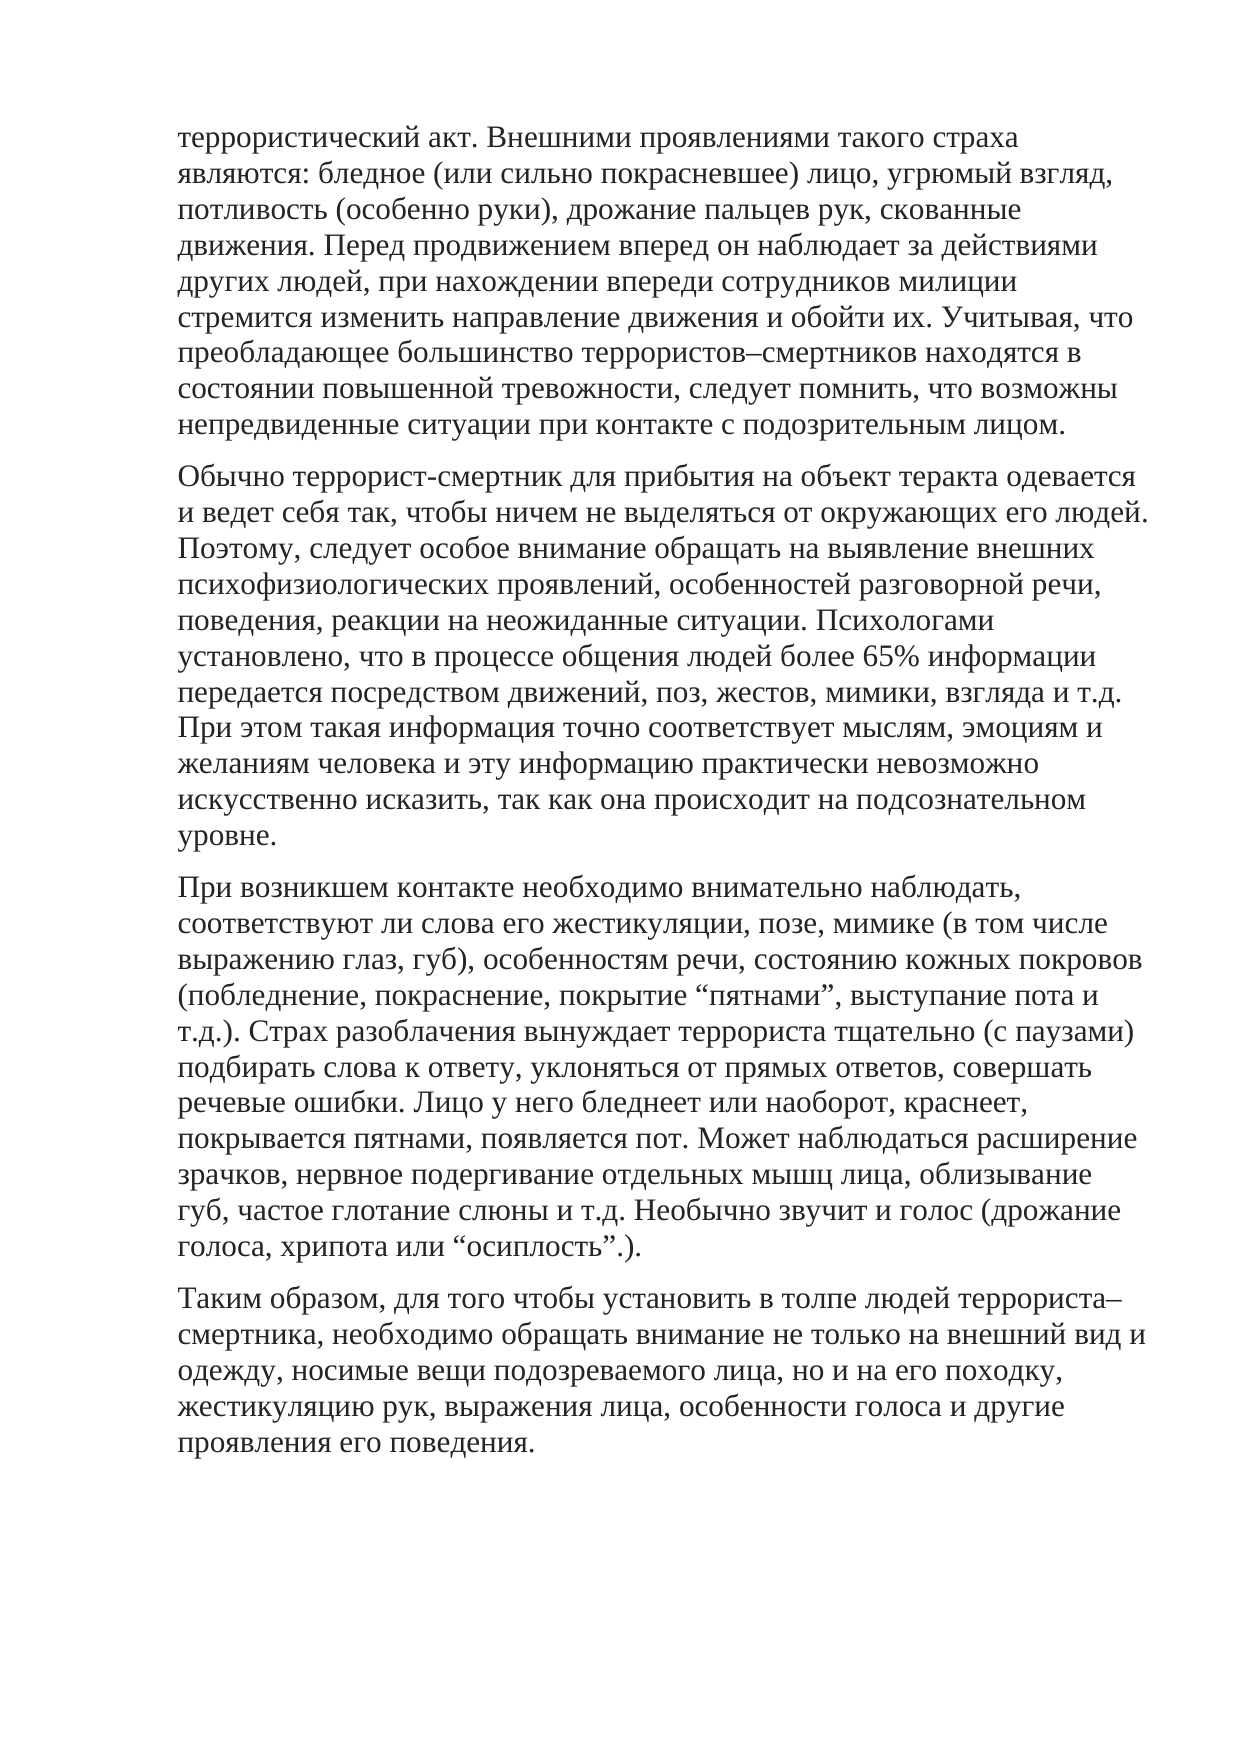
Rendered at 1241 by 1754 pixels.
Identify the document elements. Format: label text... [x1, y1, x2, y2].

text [177, 118, 1152, 442]
text Таким образом, для того чтобы установить в толпе людей террориста–смертника, необходимо обращать внимание не только на внешний вид и одежду, носимые вещи подозреваемого лица, но и на его походку, жестикуляцию рук, выражения лица, особенности голоса и другие проявления его поведения. [177, 1279, 1152, 1459]
text При возникшем контакте необходимо внимательно наблюдать, соответствуют ли слова его жестикуляции, позе, мимике (в том числе выражению глаз, губ), особенностям речи, состоянию кожных покровов (побледнение, покраснение, покрытие “пятнами”, выступание пота и т.д.). Страх разоблачения вынуждает террориста тщательно (с паузами) подбирать слова к ответу, уклоняться от прямых ответов, совершать речевые ошибки. Лицо у него бледнеет или наоборот, краснеет, покрывается пятнами, появляется пот. Может наблюдаться расширение зрачков, нервное подергивание отдельных мышц лица, облизывание губ, частое глотание слюны и т.д. Необычно звучит и голос (дрожание голоса, хрипота или “осиплость”.). [177, 868, 1152, 1263]
text Обычно террорист-смертник для прибытия на объект теракта одевается и ведет себя так, чтобы ничем не выделяться от окружающих его людей. Поэтому, следует особое внимание обращать на выявление внешних психофизиологических проявлений, особенностей разговорной речи, поведения, реакции на неожиданные ситуации. Психологами установлено, что в процессе общения людей более 65% информации передается посредством движений, поз, жестов, мимики, взгляда и т.д. При этом такая информация точно соответствует мыслям, эмоциям и желаниям человека и эту информацию практически невозможно искусственно исказить, так как она происходит на подсознательном уровне. [177, 457, 1152, 852]
